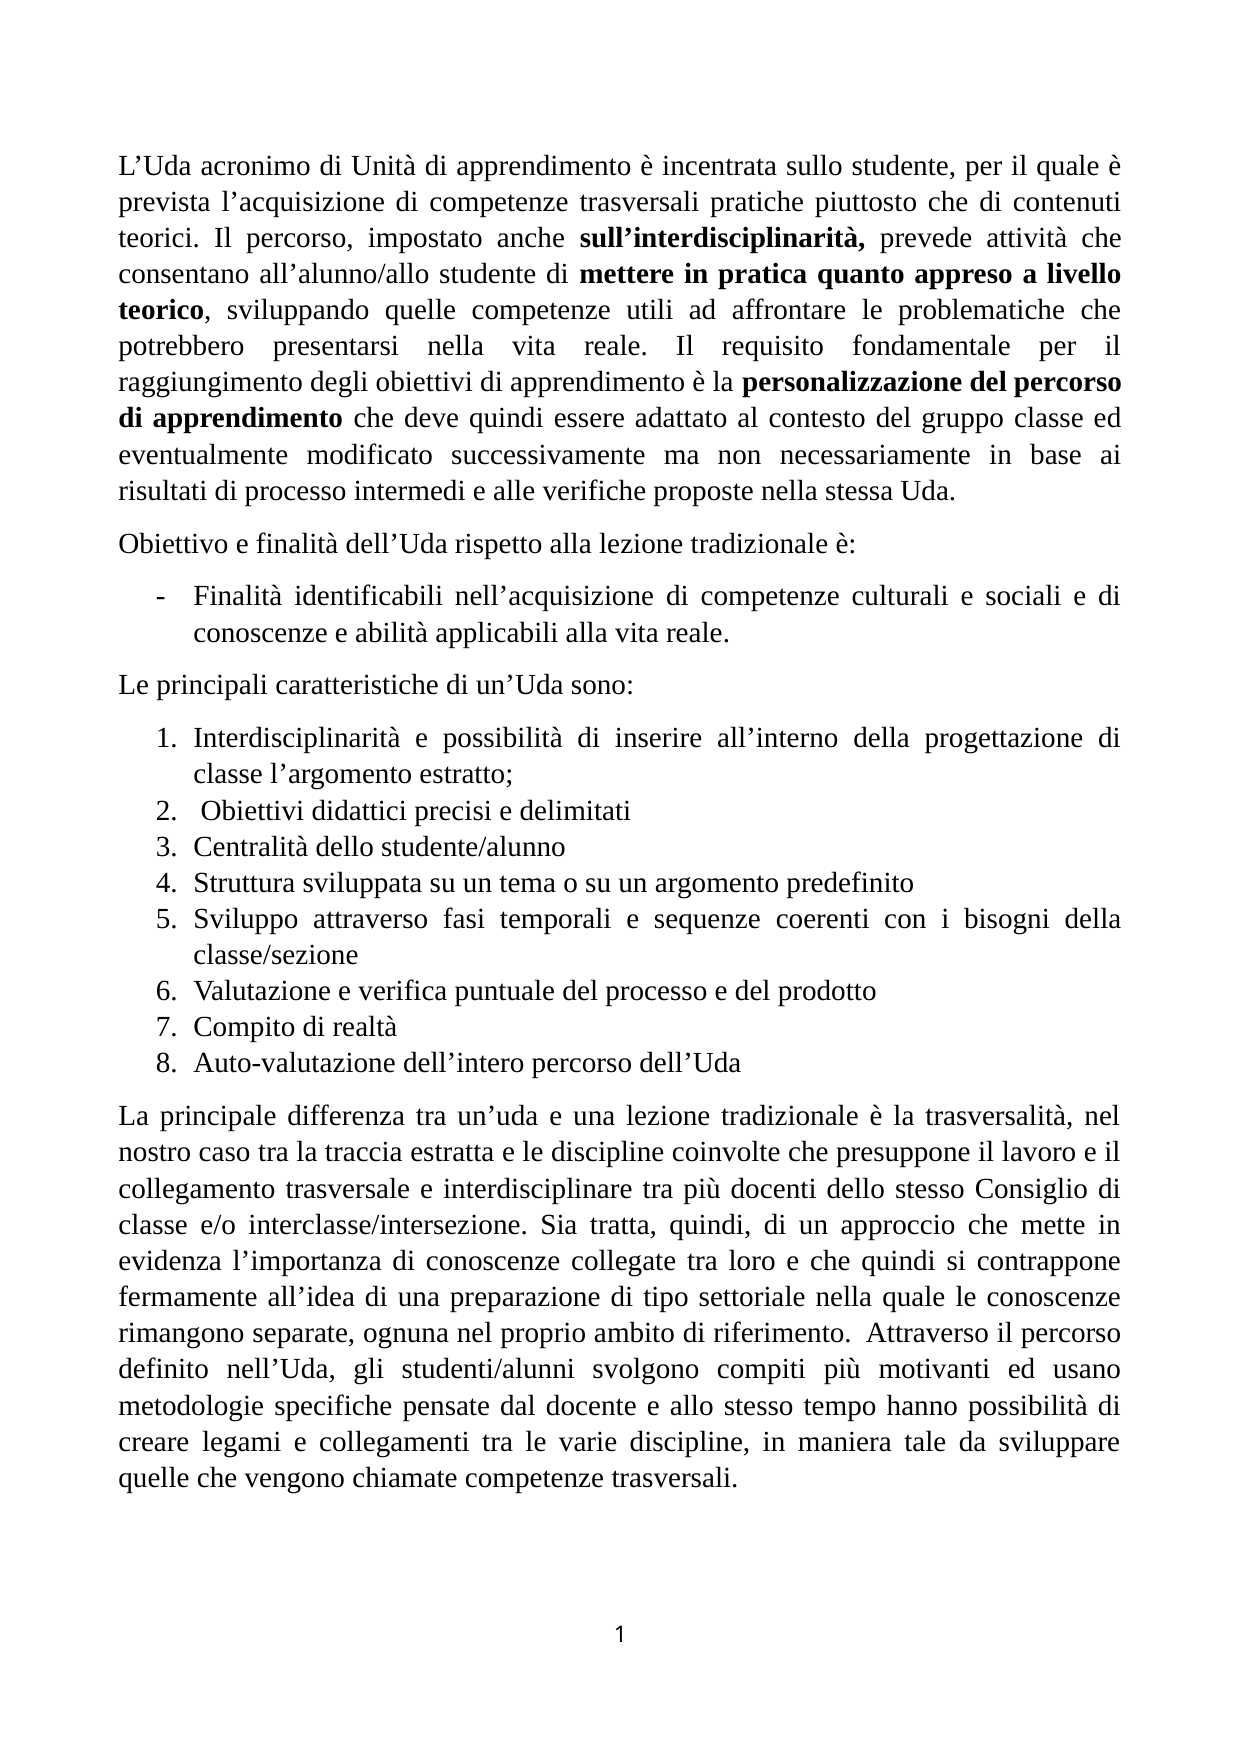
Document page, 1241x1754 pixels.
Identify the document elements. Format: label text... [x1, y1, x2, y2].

list Centralità dello studente/alunno [156, 829, 1122, 862]
list Struttura sviluppata su un tema o su un argomento predefinito [156, 865, 1122, 898]
list Finalità identificabili nell’acquisizione di competenze culturali e sociali e di conoscenze e abilità applicabili alla vita reale. [156, 578, 1122, 648]
list Obiettivi didattici precisi e delimitati [156, 793, 1122, 826]
list Valutazione e verifica puntuale del processo e del prodotto [156, 973, 1122, 1007]
list Compito di realtà [156, 1009, 1122, 1043]
text L’Uda acronimo di Unità di apprendimento è incentrata sullo studente, per il quale è prevista l’acquisizione di competenze trasversali pratiche piuttosto che di contenuti teorici. Il percorso, impostato anche sull’interdisciplinarità, prevede attività che consentano all’alunno/allo studente di mettere in pratica quanto appreso a livello teorico, sviluppando quelle competenze utili ad affrontare le problematiche che potrebbero presentarsi nella vita reale. Il requisito fondamentale per il raggiungimento degli obiettivi di apprendimento è la personalizzazione del percorso di apprendimento che deve quindi essere adattato al contesto del gruppo classe ed eventualmente modificato successivamente ma non necessariamente in base ai risultati di processo intermedi e alle verifiche proposte nella stessa Uda. [118, 148, 1122, 506]
text Obiettivo e finalità dell’Uda rispetto alla lezione tradizionale è: [118, 526, 1122, 559]
list Auto-valutazione dell’intero percorso dell’Uda [156, 1046, 1122, 1079]
text La principale differenza tra un’uda e una lezione tradizionale è la trasversalità, nel nostro caso tra la traccia estratta e le discipline coinvolte che presuppone il lavoro e il collegamento trasversale e interdisciplinare tra più docenti dello stesso Consiglio di classe e/o interclasse/intersezione. Sia tratta, quindi, di un approccio che mette in evidenza l’importanza di conoscenze collegate tra loro e che quindi si contrappone fermamente all’idea di una preparazione di tipo settoriale nella quale le conoscenze rimangono separate, ognuna nel proprio ambito di riferimento. Attraverso il percorso definito nell’Uda, gli studenti/alunni svolgono compiti più motivanti ed usano metodologie specifiche pensate dal docente e allo stesso tempo hanno possibilità di creare legami e collegamenti tra le varie discipline, in maniera tale da sviluppare quelle che vengono chiamate competenze trasversali. [118, 1098, 1122, 1493]
list Interdisciplinarità e possibilità di inserire all’interno della progettazione di classe l’argomento estratto; [156, 720, 1122, 790]
list Sviluppo attraverso fasi temporali e sequenze coerenti con i bisogni della classe/sezione [156, 901, 1122, 971]
text Le principali caratteristiche di un’Uda sono: [118, 667, 1122, 701]
